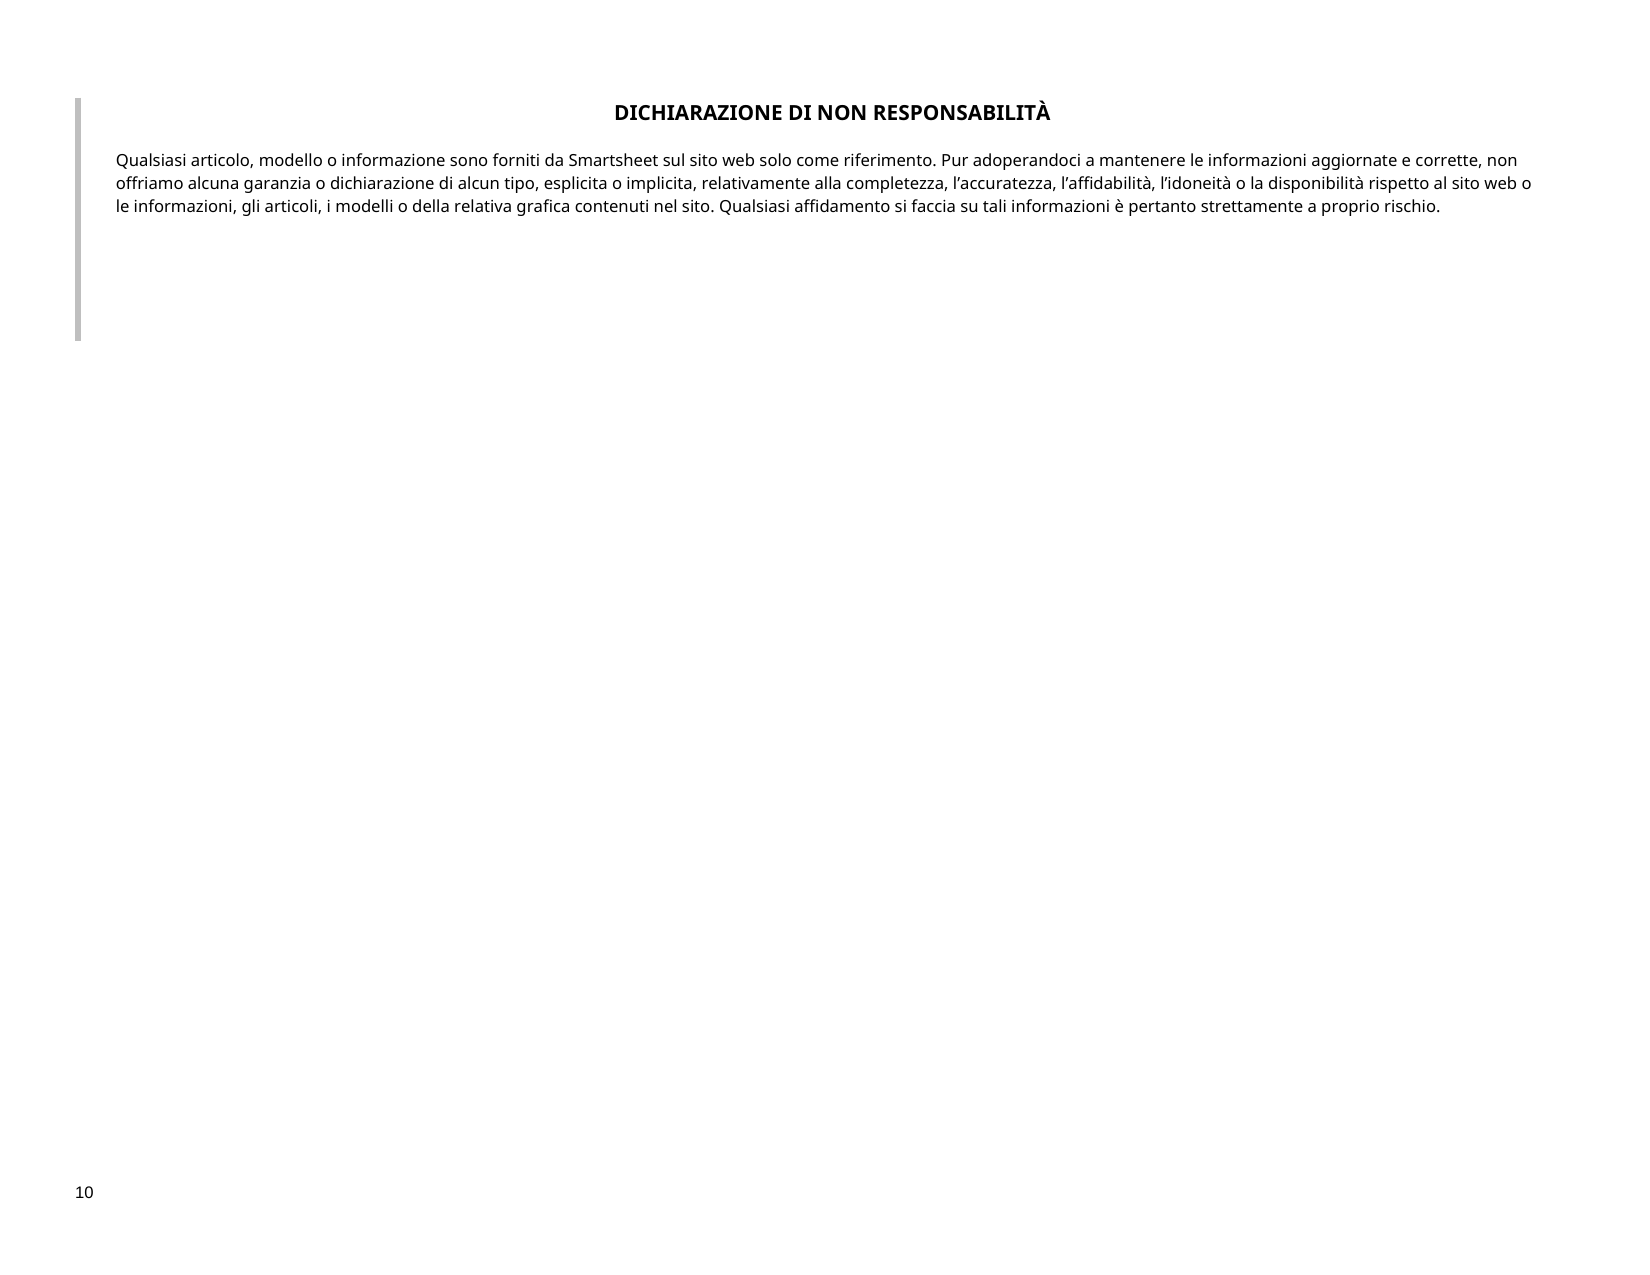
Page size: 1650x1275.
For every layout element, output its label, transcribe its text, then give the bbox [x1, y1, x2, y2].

table_header DICHIARAZIONE DI NON RESPONSABILITÀ Qualsiasi articolo, modello o informazione sono forniti da Smartsheet sul sito web solo come riferimento. Pur adoperandoci a mantenere le informazioni aggiornate e corrette, non offriamo alcuna garanzia o dichiarazione di alcun tipo, esplicita o implicita, relativamente alla completezza, l’accuratezza, l’affidabilità, l’idoneità o la disponibilità rispetto al sito web o le informazioni, gli articoli, i modelli o della relativa grafica contenuti nel sito. Qualsiasi affidamento si faccia su tali informazioni è pertanto strettamente a proprio rischio. [81, 98, 1561, 341]
